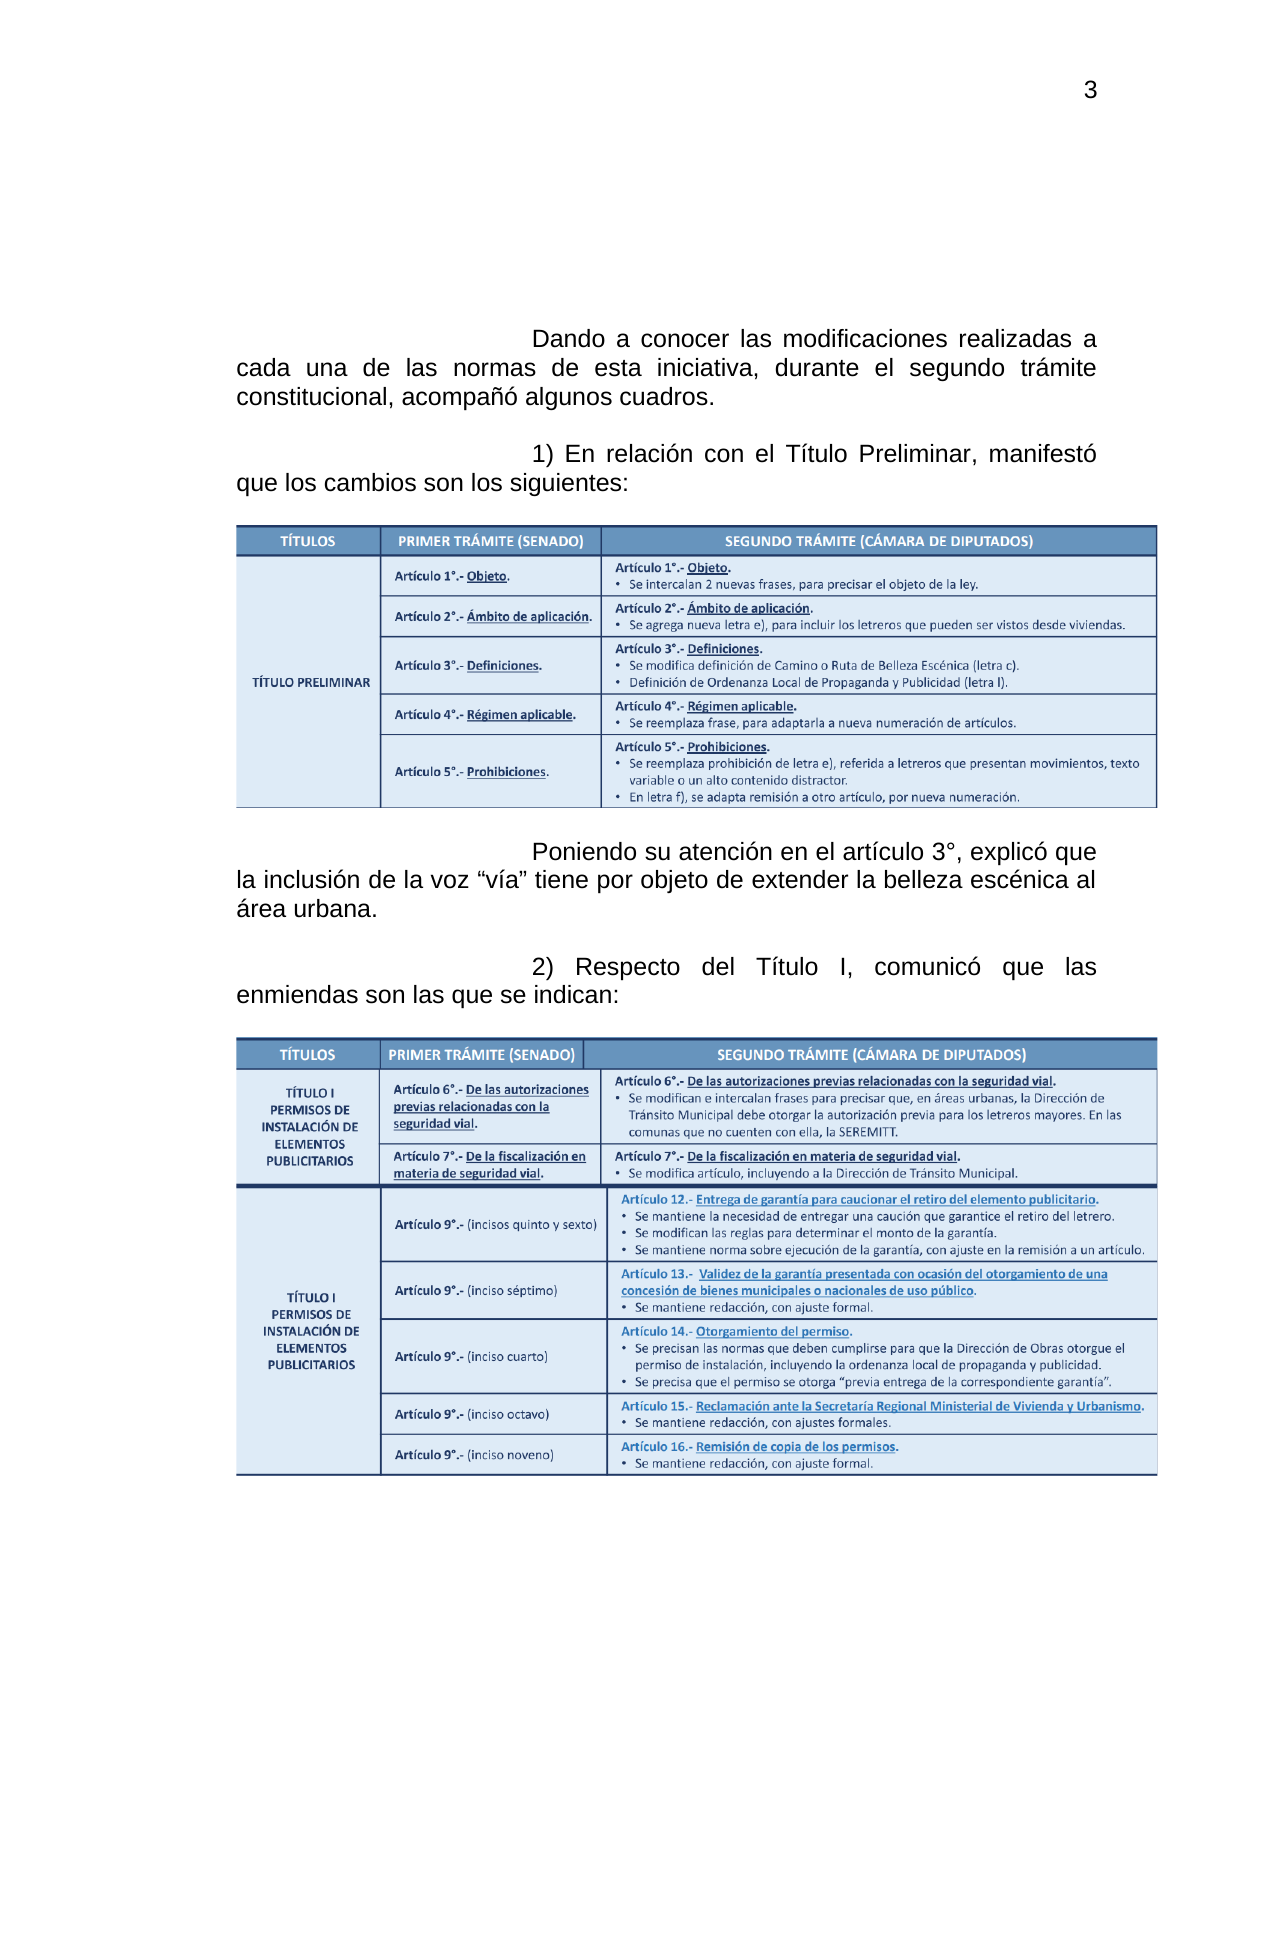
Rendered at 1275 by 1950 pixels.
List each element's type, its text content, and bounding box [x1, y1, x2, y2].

text Poniendo su atención en el artículo 3°, explicó que la inclusión de la voz “vía” tiene por objeto de extender la belleza escénica al área urbana. [236, 837, 1098, 923]
text 2) Respecto del Título I, comunicó que las enmiendas son las que se indican: [236, 952, 1098, 1009]
text Dando a conocer las modificaciones realizadas a cada una de las normas de esta iniciativa, durante el segundo trámite constitucional, acompañó algunos cuadros. [236, 324, 1098, 410]
picture [236, 525, 1158, 808]
text 1) En relación con el Título Preliminar, manifestó que los cambios son los siguientes: [236, 439, 1098, 497]
picture [236, 1037, 1158, 1476]
